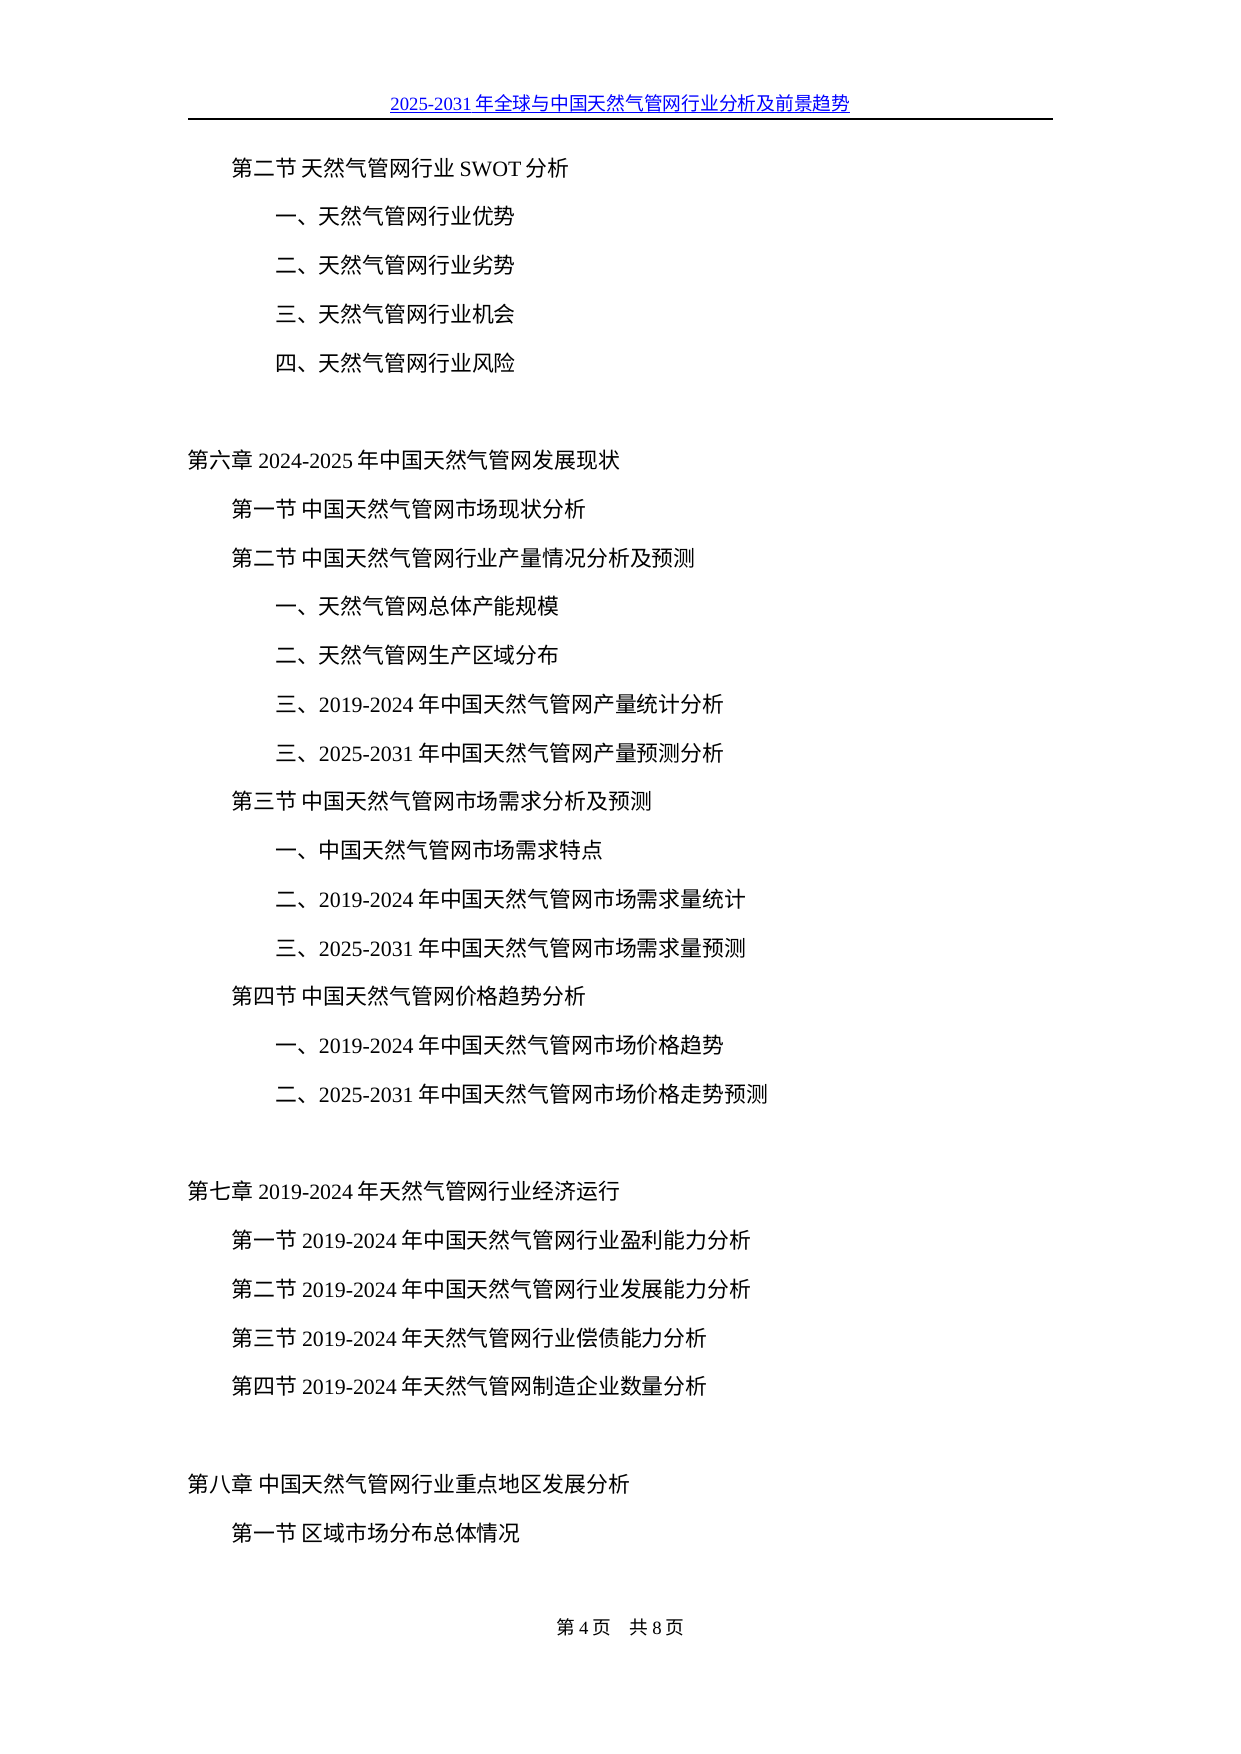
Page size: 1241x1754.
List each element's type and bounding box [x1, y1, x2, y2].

text [187, 150, 1053, 1548]
